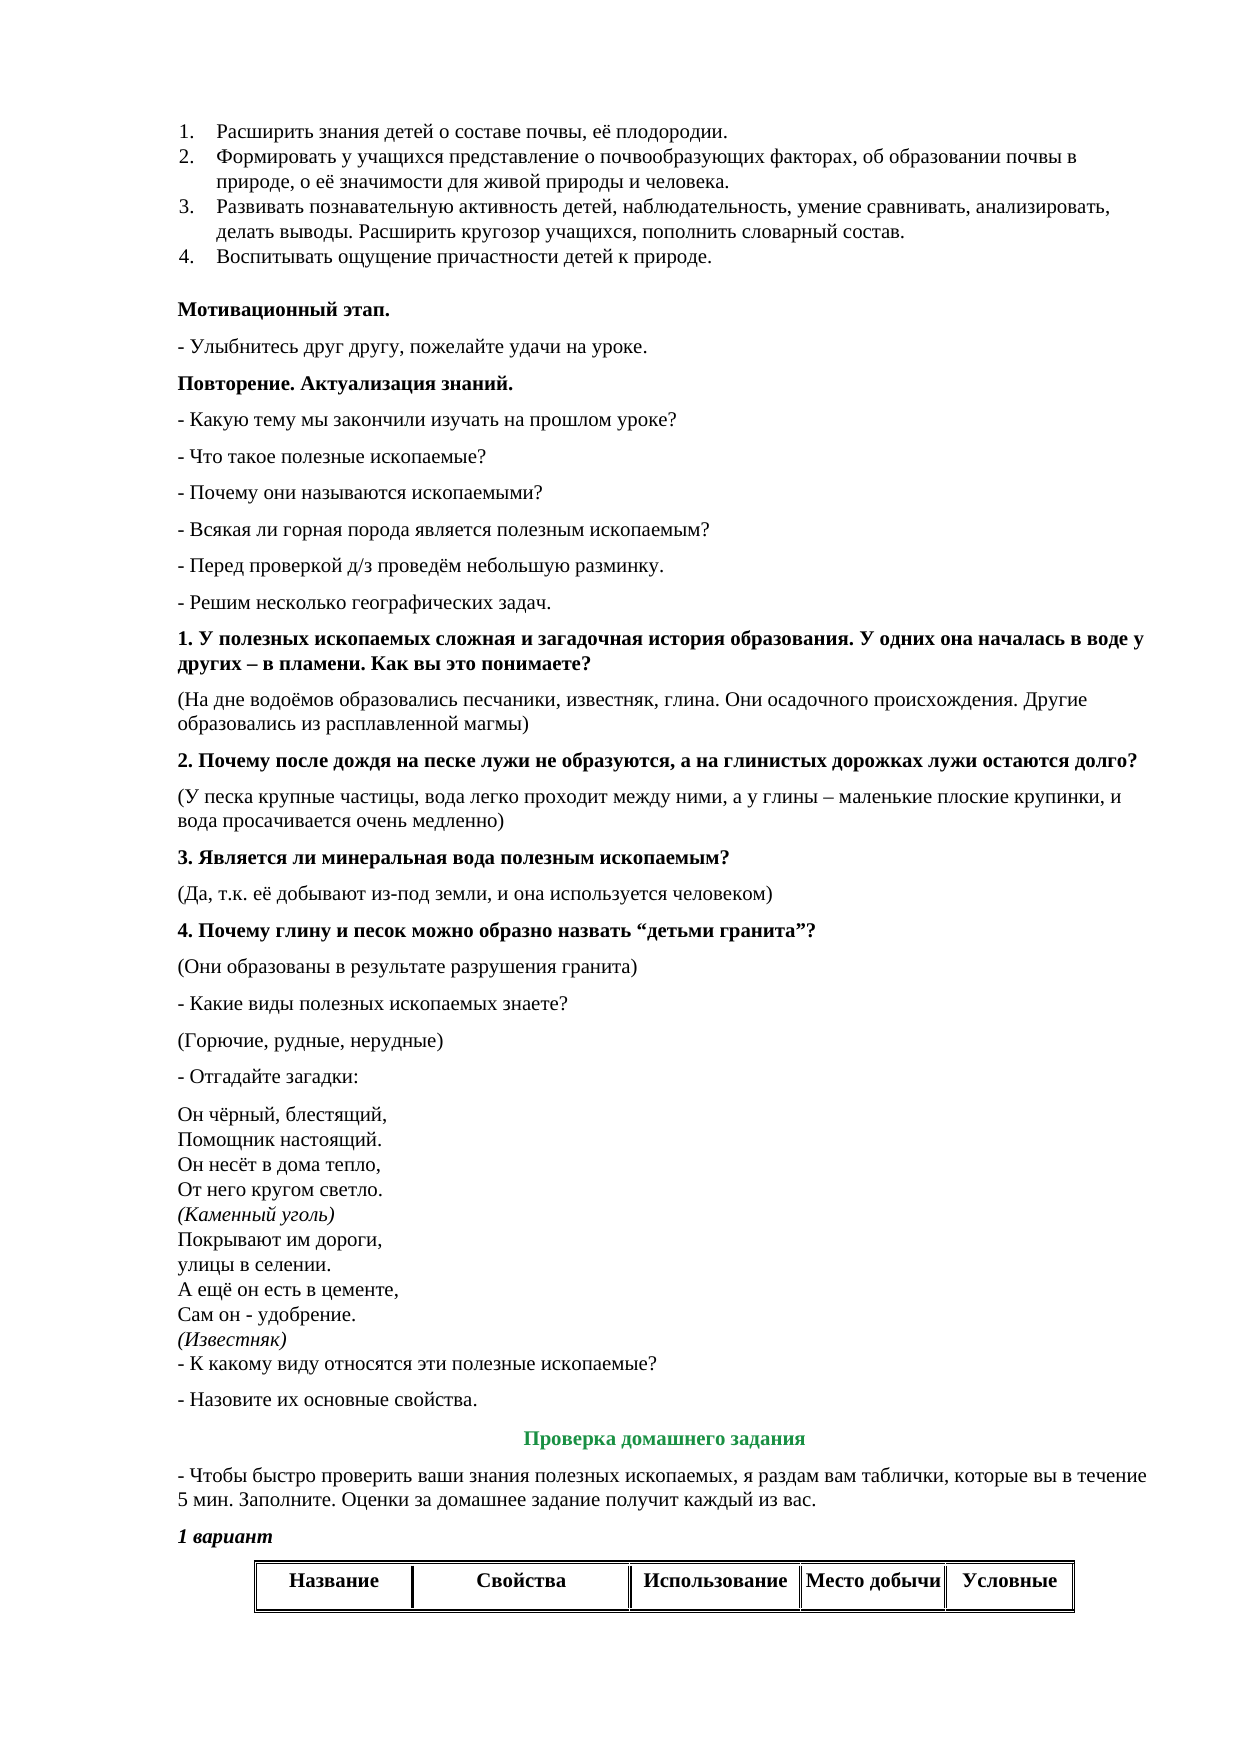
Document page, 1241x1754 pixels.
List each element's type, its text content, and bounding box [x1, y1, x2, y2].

text (Они образованы в результате разрушения гранита) [177, 954, 1152, 978]
list Расширить знания детей о составе почвы, её плодородии. [179, 118, 1152, 143]
text (Каменный уголь) [177, 1201, 1152, 1226]
list Воспитывать ощущение причастности детей к природе. [179, 243, 1152, 268]
text - Назовите их основные свойства. [177, 1387, 1152, 1411]
text 3. Является ли минеральная вода полезным ископаемым? [177, 845, 1152, 869]
text - К какому виду относятся эти полезные ископаемые? [177, 1351, 1152, 1375]
text 1 вариант [177, 1523, 1152, 1548]
text - Чтобы быстро проверить ваши знания полезных ископаемых, я раздам вам таблички, которые вы в течение 5 мин. Заполните. Оценки за домашнее задание получит каждый из вас. [177, 1463, 1152, 1511]
text (Горючие, рудные, нерудные) [177, 1028, 1152, 1052]
text - Улыбнитесь друг другу, пожелайте удачи на уроке. [177, 334, 1152, 358]
text Покрывают им дороги, улицы в селении. А ещё он есть в цементе, Сам он - удобрение. [177, 1226, 1152, 1326]
list Развивать познавательную активность детей, наблюдательность, умение сравнивать, анализировать, делать выводы. Расширить кругозор учащихся, пополнить словарный состав. [179, 193, 1152, 243]
table_header Использование [630, 1564, 801, 1609]
table_header Свойства [412, 1562, 630, 1609]
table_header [801, 1564, 946, 1609]
text (У песка крупные частицы, вода легко проходит между ними, а у глины – маленькие плоские крупинки, и вода просачивается очень медленно) [177, 784, 1152, 832]
text (Известняк) [177, 1326, 1152, 1351]
text 2. Почему после дождя на песке лужи не образуются, а на глинистых дорожках лужи остаются долго? [177, 748, 1152, 772]
text - Отгадайте загадки: [177, 1064, 1152, 1088]
text Повторение. Актуализация знаний. [177, 370, 1152, 394]
text - Что такое полезные ископаемые? [177, 443, 1152, 468]
subtitle Проверка домашнего задания [177, 1424, 1152, 1450]
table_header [946, 1564, 1072, 1609]
text - Какие виды полезных ископаемых знаете? [177, 991, 1152, 1015]
text - Всякая ли горная порода является полезным ископаемым? [177, 517, 1152, 541]
text 1. У полезных ископаемых сложная и загадочная история образования. У одних она началась в воде у других – в пламени. Как вы это понимаете? [177, 626, 1152, 674]
text (Да, т.к. её добывают из-под земли, и она используется человеком) [177, 881, 1152, 905]
text (На дне водоёмов образовались песчаники, известняк, глина. Они осадочного происхождения. Другие образовались из расплавленной магмы) [177, 687, 1152, 735]
text Мотивационный этап. [177, 297, 1152, 321]
text 4. Почему глину и песок можно образно назвать “детьми гранита”? [177, 918, 1152, 942]
text - Решим несколько географических задач. [177, 590, 1152, 614]
text - Какую тему мы закончили изучать на прошлом уроке? [177, 407, 1152, 431]
text Он чёрный, блестящий, Помощник настоящий. Он несёт в дома тепло, От него кругом светло. [177, 1101, 1152, 1201]
text - Почему они называются ископаемыми? [177, 480, 1152, 504]
table_header Название [257, 1564, 412, 1609]
list Формировать у учащихся представление о почвообразующих факторах, об образовании почвы в природе, о её значимости для живой природы и человека. [179, 143, 1152, 193]
text - Перед проверкой д/з проведём небольшую разминку. [177, 553, 1152, 577]
